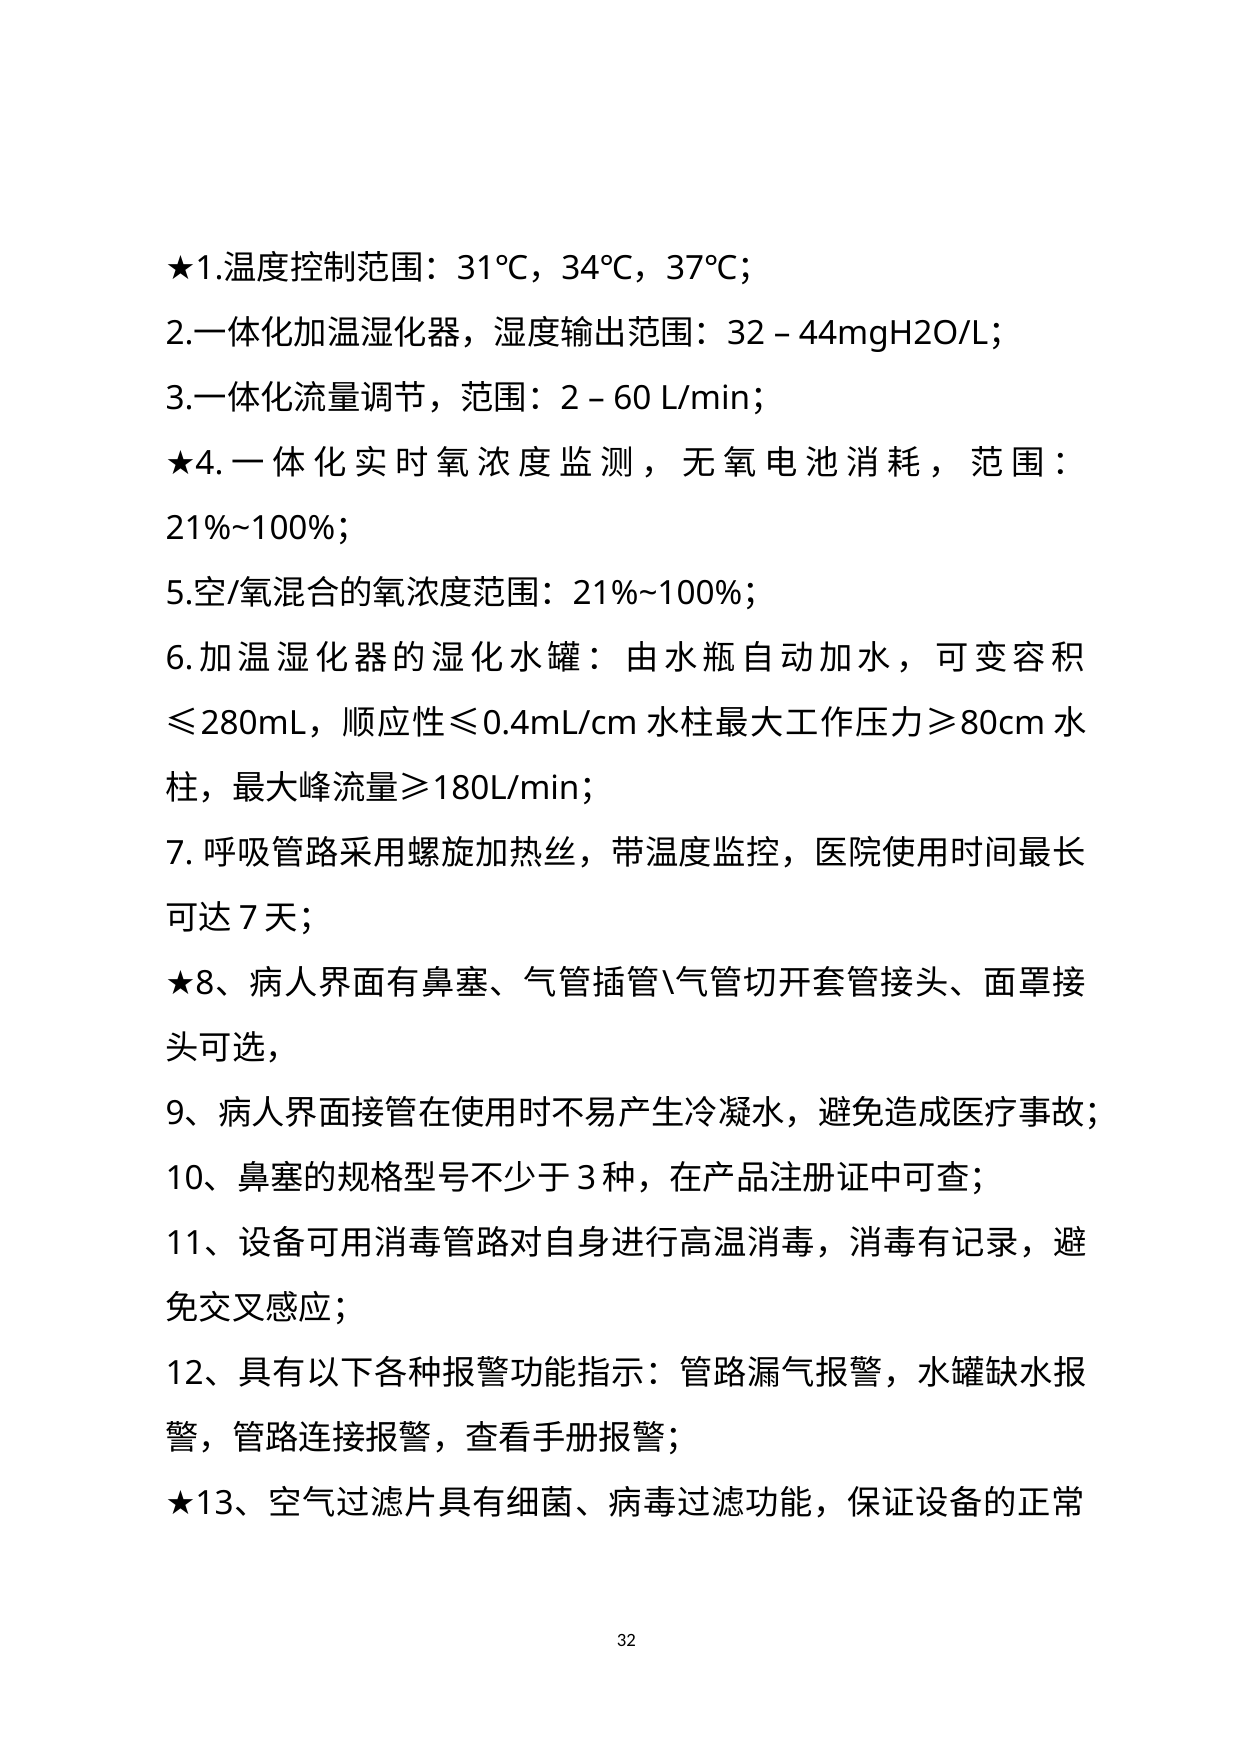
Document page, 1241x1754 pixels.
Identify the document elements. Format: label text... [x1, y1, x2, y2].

text 5.空/氧混合的氧浓度范围：21%~100%； [165, 558, 1087, 623]
text ★1.温度控制范围：31℃，34℃，37℃； [165, 233, 1087, 298]
text 6.加温湿化器的湿化水罐：由水瓶自动加水，可变容积≤280mL，顺应性≤0.4mL/cm水柱最大工作压力≥80cm水柱，最大峰流量≥180L/min； [165, 623, 1087, 818]
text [165, 1468, 1087, 1533]
text 9、病人界面接管在使用时不易产生冷凝水，避免造成医疗事故； [165, 1078, 1087, 1143]
text 3.一体化流量调节，范围：2 – 60 L/min； [165, 363, 1087, 428]
text ★4.一体化实时氧浓度监测，无氧电池消耗，范围：21%~100%； [165, 428, 1087, 558]
text ★8、病人界面有鼻塞、气管插管\气管切开套管接头、面罩接头可选， [165, 948, 1087, 1078]
text 11、设备可用消毒管路对自身进行高温消毒，消毒有记录，避免交叉感应； [165, 1208, 1087, 1338]
text 7. 呼吸管路采用螺旋加热丝，带温度监控，医院使用时间最长可达7天； [165, 818, 1087, 948]
text 10、鼻塞的规格型号不少于3种，在产品注册证中可查； [165, 1143, 1087, 1208]
text 2.一体化加温湿化器，湿度输出范围：32 – 44mgH2O/L； [165, 298, 1087, 363]
text 12、具有以下各种报警功能指示：管路漏气报警，水罐缺水报警，管路连接报警，查看手册报警； [165, 1338, 1087, 1468]
